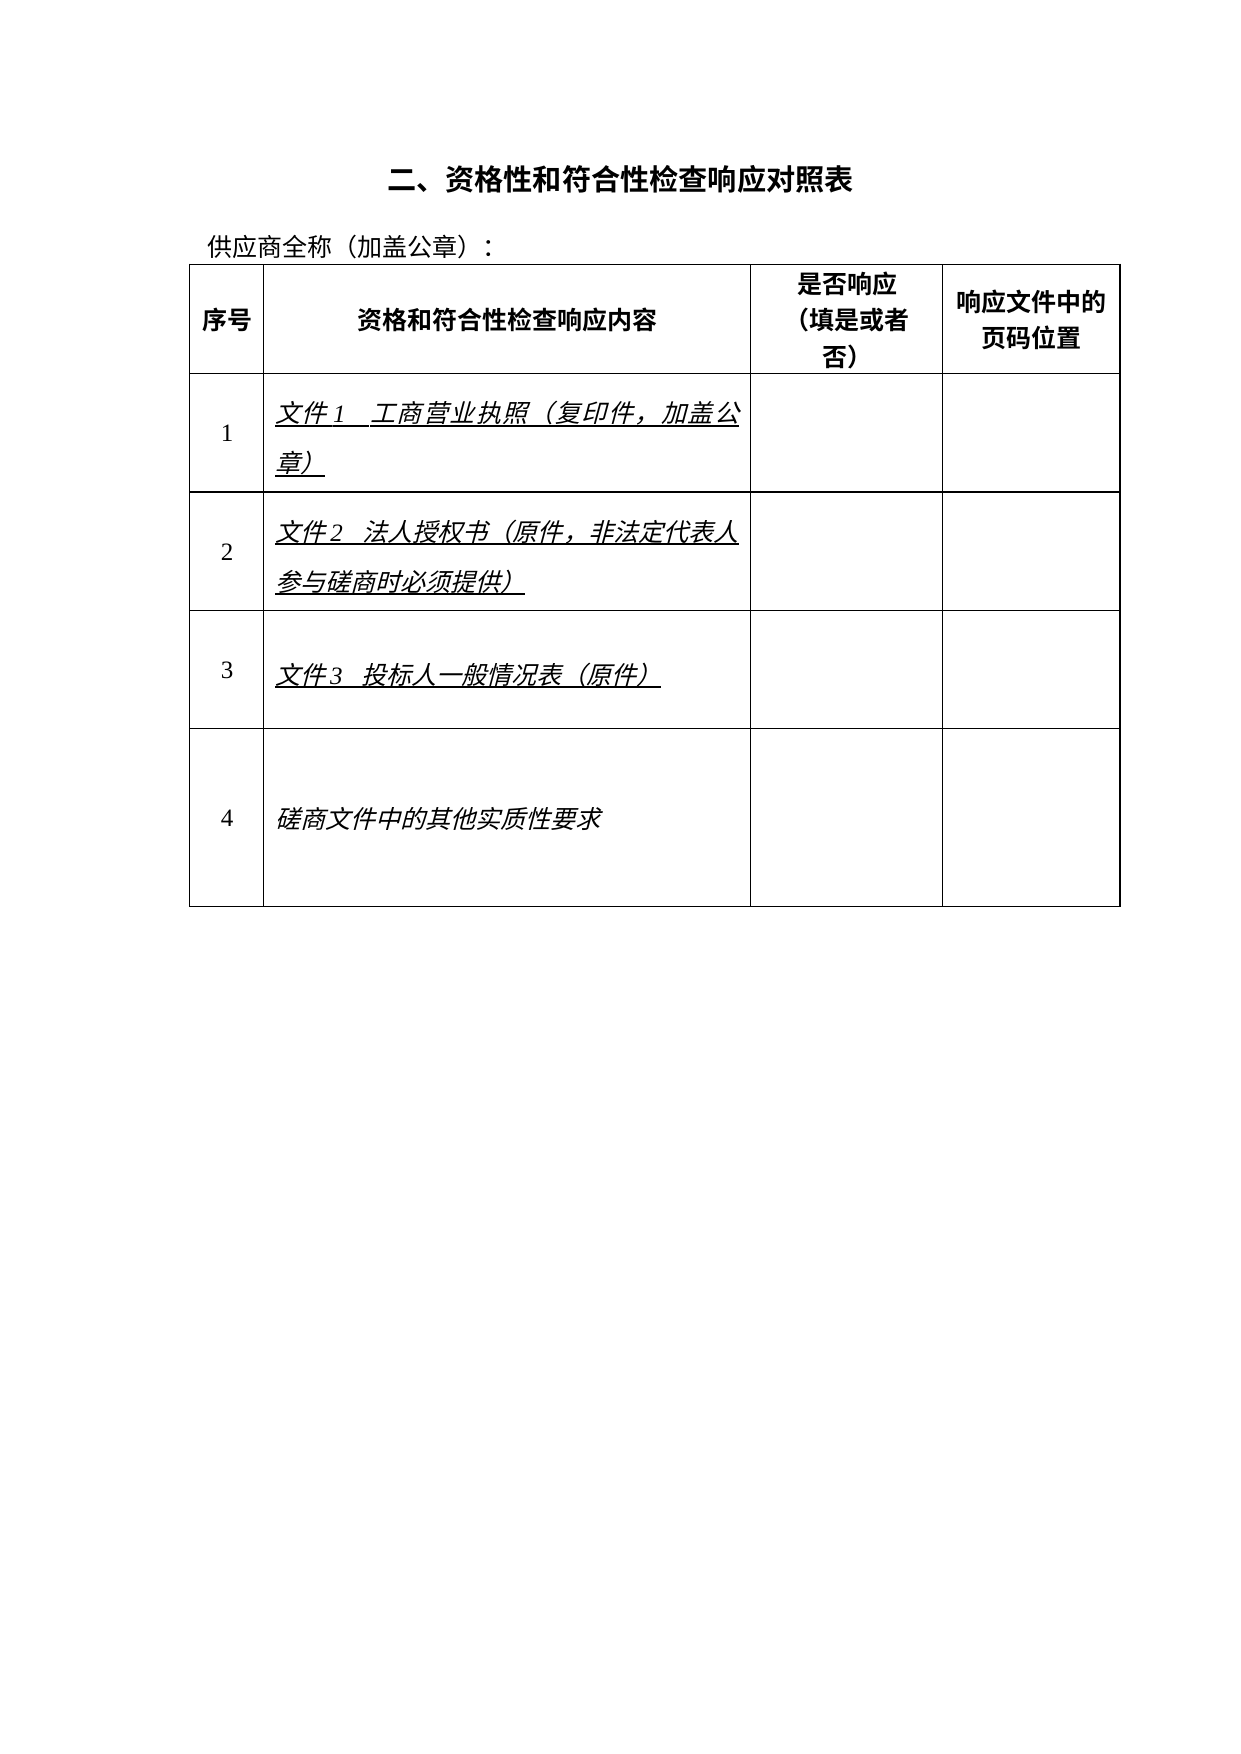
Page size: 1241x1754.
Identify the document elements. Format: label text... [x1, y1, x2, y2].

table_header 序号 [190, 265, 263, 373]
table_cell 文件1 工商营业执照（复印件，加盖公章） [264, 374, 750, 491]
table_header 是否响应 （填是或者否） [751, 265, 942, 373]
table_cell [943, 729, 1119, 906]
text 二、资格性和符合性检查响应对照表 [175, 156, 1065, 198]
table_cell [751, 374, 942, 491]
table_cell [943, 611, 1119, 728]
table_cell 文件2 法人授权书（原件，非法定代表人参与磋商时必须提供） [264, 493, 750, 609]
table_cell 磋商文件中的其他实质性要求 [264, 729, 750, 906]
table_header 资格和符合性检查响应内容 [264, 265, 750, 373]
table_cell 4 [190, 729, 263, 906]
table_cell 1 [190, 374, 263, 491]
text 供应商全称（加盖公章）： [175, 227, 1065, 263]
table_cell [751, 729, 942, 906]
table_cell [751, 611, 942, 728]
table_cell [943, 493, 1119, 609]
table_cell 3 [190, 611, 263, 728]
table_cell 文件3 投标人一般情况表（原件） [264, 611, 750, 728]
table_header 响应文件中的 页码位置 [943, 265, 1119, 373]
table_cell [751, 493, 942, 609]
table_cell 2 [190, 493, 263, 609]
table_cell [943, 374, 1119, 491]
